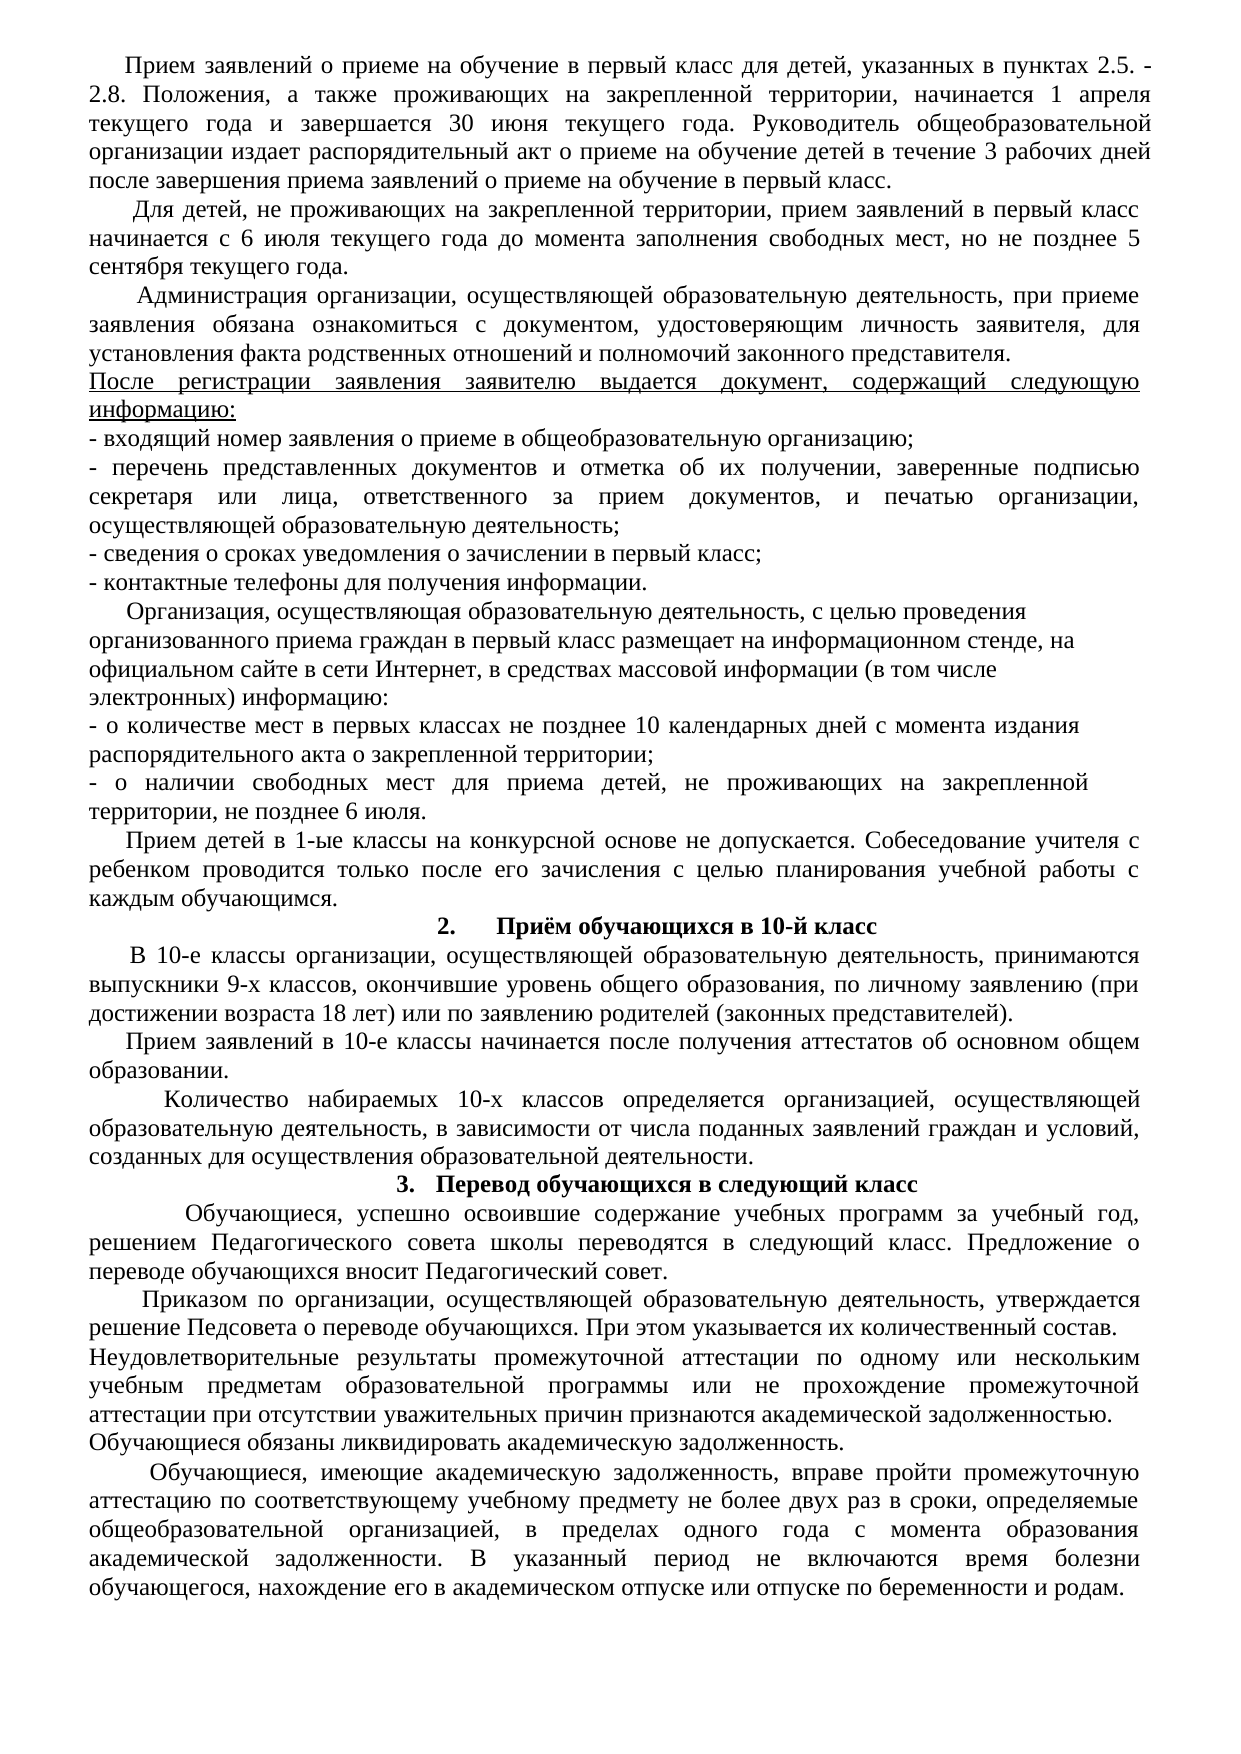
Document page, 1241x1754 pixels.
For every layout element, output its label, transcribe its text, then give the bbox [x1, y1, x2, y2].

text Прием заявлений в 10-е классы начинается после получения аттестатов об основном общем образовании. [89, 1026, 1141, 1084]
text После регистрации заявления заявителю выдается документ, содержащий следующую информацию: [89, 367, 1139, 391]
text - перечень представленных документов и отметка об их получении, заверенные подписью секретаря или лица, ответственного за прием документов, и печатью организации, осуществляющей образовательную деятельность; [89, 452, 1140, 538]
text Обучающиеся, успешно освоившие содержание учебных программ за учебный год, решением Педагогического совета школы переводятся в следующий класс. Предложение о переводе обучающихся вносит Педагогический совет. [89, 1198, 1140, 1285]
text Организация, осуществляющая образовательную деятельность, с целью проведения организованного приема граждан в первый класс размещает на информационном стенде, на официальном сайте в сети Интернет, в средствах массовой информации (в том числе электронных) информацию: [89, 596, 1140, 711]
text - контактные телефоны для получения информации. [89, 567, 1152, 596]
text Прием заявлений о приеме на обучение в первый класс для детей, указанных в пунктах 2.5. -2.8. Положения, а также проживающих на закрепленной территории, начинается 1 апреля текущего года и завершается 30 июня текущего года. Руководитель общеобразовательной организации издает распорядительный акт о приеме на обучение детей в течение 3 рабочих дней после завершения приема заявлений о приеме на обучение в первый класс. [89, 50, 1152, 194]
list Перевод обучающихся в следующий класс [161, 1170, 1152, 1198]
text - о наличии свободных мест для приема детей, не проживающих на закрепленной территории, не позднее 6 июля. [89, 768, 1089, 825]
text Для детей, не проживающих на закрепленной территории, прием заявлений в первый класс начинается с 6 июля текущего года до момента заполнения свободных мест, но не позднее 5 сентября текущего года. [89, 194, 1141, 280]
text После регистрации заявления заявителю выдается документ, содержащий следующую информацию: [89, 392, 1139, 423]
text - входящий номер заявления о приеме в общеобразовательную организацию; [89, 423, 1152, 452]
list Приём обучающихся в 10-й класс [161, 912, 1152, 940]
text В 10-е классы организации, осуществляющей образовательную деятельность, принимаются выпускники 9-х классов, окончившие уровень общего образования, по личному заявлению (при достижении возраста 18 лет) или по заявлению родителей (законных представителей). [89, 940, 1140, 1026]
text Обучающиеся обязаны ликвидировать академическую задолженность. [89, 1428, 1152, 1456]
text - о количестве мест в первых классах не позднее 10 календарных дней с момента издания распорядительного акта о закрепленной территории; [89, 711, 1081, 768]
text Прием детей в 1-ые классы на конкурсной основе не допускается. Собеседование учителя с ребенком проводится только после его зачисления с целью планирования учебной работы с каждым обучающимся. [89, 825, 1141, 911]
text Обучающиеся, имеющие академическую задолженность, вправе пройти промежуточную аттестацию по соответствующему учебному предмету не более двух раз в сроки, определяемые общеобразовательной организацией, в пределах одного года с момента образования академической задолженности. В указанный период не включаются время болезни обучающегося, нахождение его в академическом отпуске или отпуске по беременности и родам. [89, 1457, 1140, 1600]
text - сведения о сроках уведомления о зачислении в первый класс; [89, 538, 1152, 567]
text Количество набираемых 10-х классов определяется организацией, осуществляющей образовательную деятельность, в зависимости от числа поданных заявлений граждан и условий, созданных для осуществления образовательной деятельности. [89, 1084, 1141, 1170]
text Приказом по организации, осуществляющей образовательную деятельность, утверждается решение Педсовета о переводе обучающихся. При этом указывается их количественный состав. [89, 1285, 1140, 1341]
text Неудовлетворительные результаты промежуточной аттестации по одному или нескольким учебным предметам образовательной программы или не прохождение промежуточной аттестации при отсутствии уважительных причин признаются академической задолженностью. [89, 1342, 1140, 1428]
text Администрация организации, осуществляющей образовательную деятельность, при приеме заявления обязана ознакомиться с документом, удостоверяющим личность заявителя, для установления факта родственных отношений и полномочий законного представителя. [89, 280, 1141, 366]
